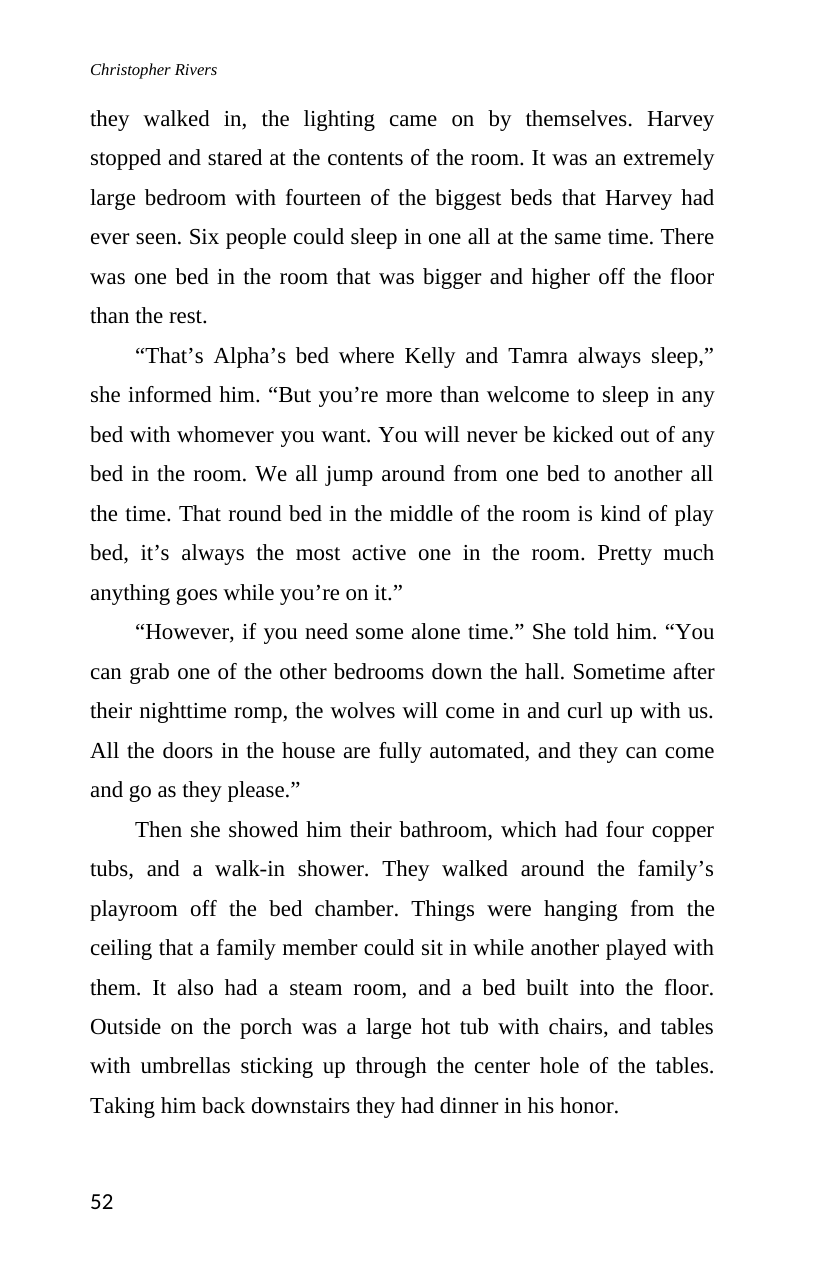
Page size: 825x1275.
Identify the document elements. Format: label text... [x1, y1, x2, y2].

text Then she showed him their bathroom, which had four copper tubs, and a walk-in shower. They walked around the family’s playroom off the bed chamber. Things were hanging from the ceiling that a family member could sit in while another played with them. It also had a steam room, and a bed built into the floor. Outside on the porch was a large hot tub with chairs, and tables with umbrellas sticking up through the center hole of the tables. Taking him back downstairs they had dinner in his honor. [90, 816, 716, 1118]
text “However, if you need some alone time.” She told him. “You can grab one of the other bedrooms down the hall. Sometime after their nighttime romp, the wolves will come in and curl up with us. All the doors in the house are fully automated, and they can come and go as they please.” [90, 618, 716, 802]
text “That’s Alpha’s bed where Kelly and Tamra always sleep,” she informed him. “But you’re more than welcome to sleep in any bed with whomever you want. You will never be kicked out of any bed in the room. We all jump around from one bed to another all the time. That round bed in the middle of the room is kind of play bed, it’s always the most active one in the room. Pretty much anything goes while you’re on it.” [90, 342, 716, 605]
